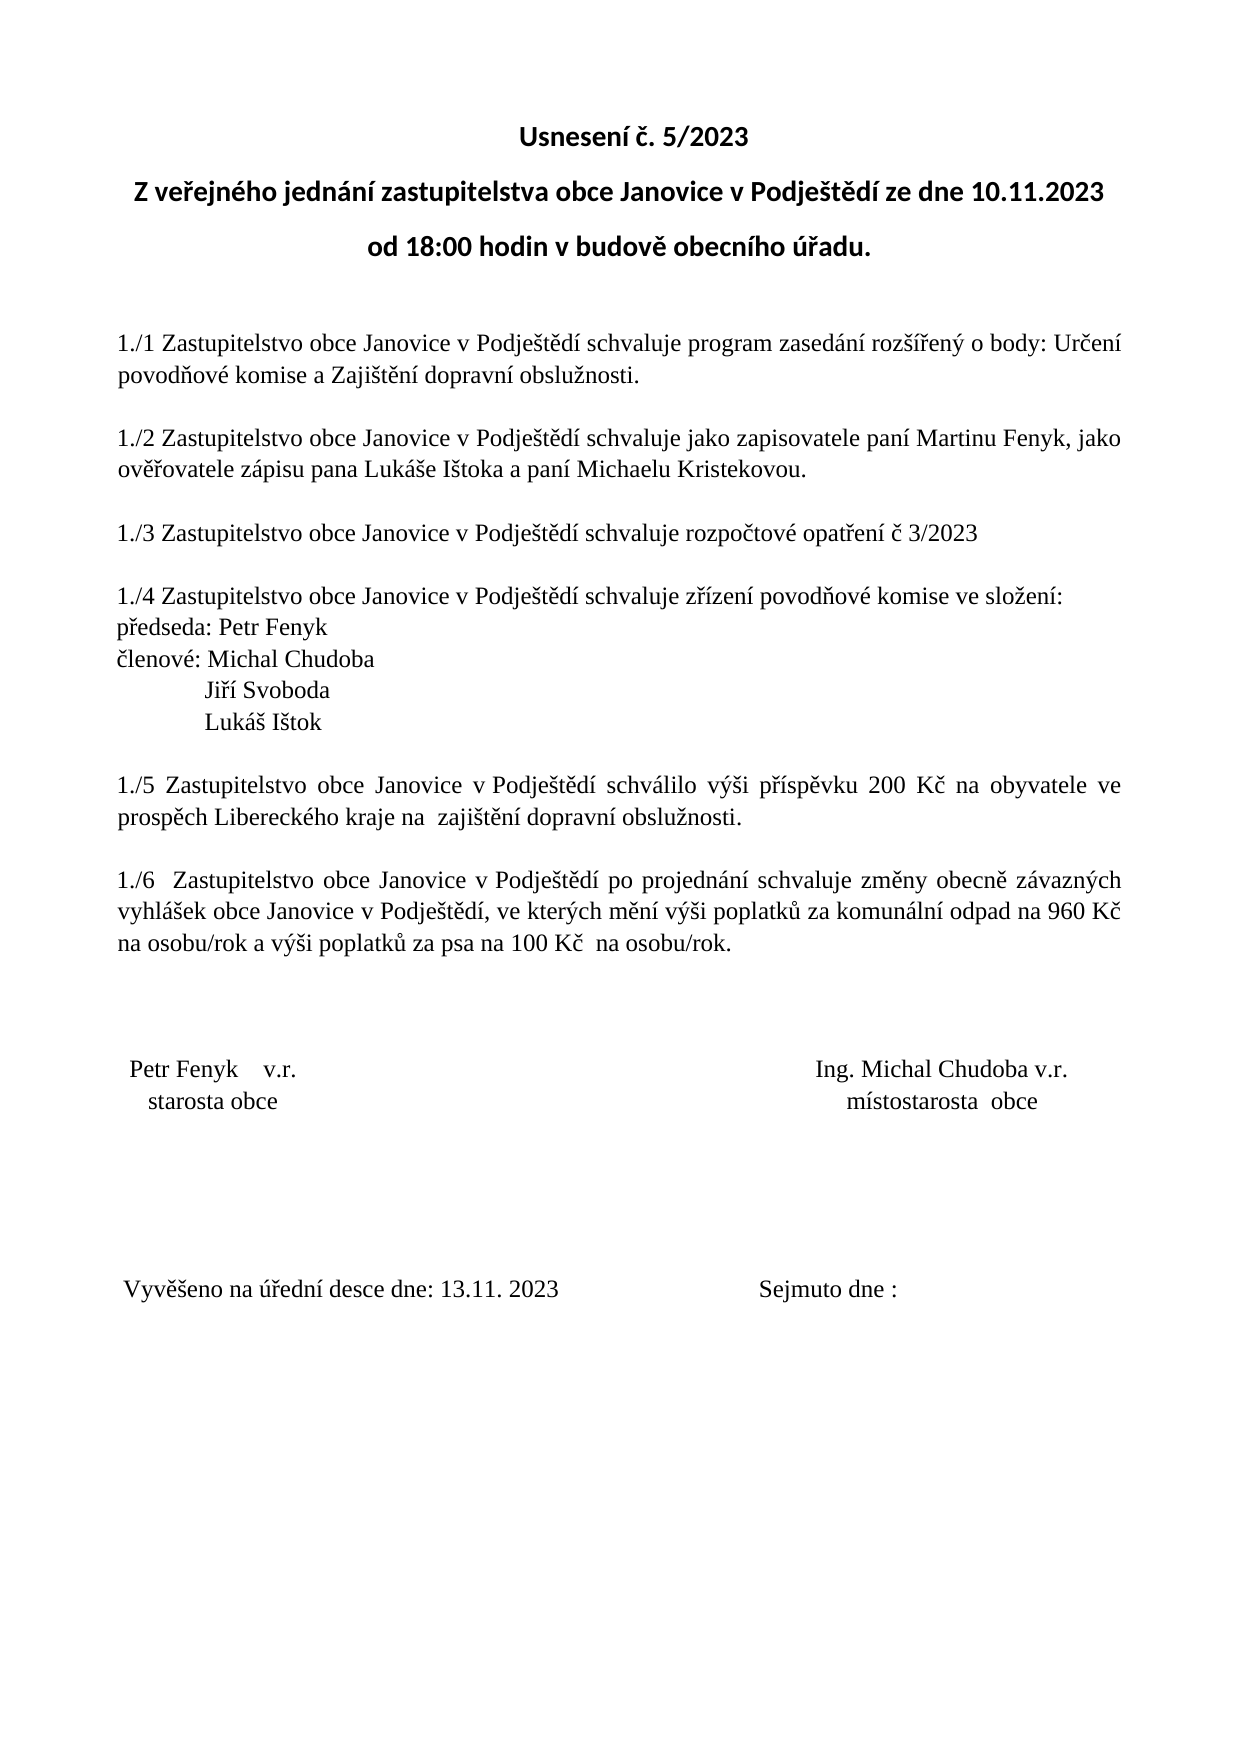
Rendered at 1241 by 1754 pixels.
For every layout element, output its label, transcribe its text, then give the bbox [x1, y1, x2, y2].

text Z veřejného jednání zastupitelstva obce Janovice v Podještědí ze dne 10.11.2023 [117, 173, 1122, 209]
text 1./1 Zastupitelstvo obce Janovice v Podještědí schvaluje program zasedání rozšířený o body: Určení povodňové komise a Zajištění dopravní obslužnosti. [117, 328, 1122, 388]
text Petr Fenyk v.r. Ing. Michal Chudoba v.r. [117, 1054, 1122, 1083]
text Vyvěšeno na úřední desce dne: 13.11. 2023 Sejmuto dne : [117, 1274, 1122, 1303]
text Lukáš Ištok [116, 707, 1122, 736]
text 1./5 Zastupitelstvo obce Janovice v Podještědí schválilo výši příspěvku 200 Kč na obyvatele ve prospěch Libereckého kraje na zajištění dopravní obslužnosti. [116, 770, 1122, 830]
text předseda: Petr Fenyk [116, 612, 1122, 641]
text 1./3 Zastupitelstvo obce Janovice v Podještědí schvaluje rozpočtové opatření č 3/2023 [116, 518, 1122, 546]
text 1./6 Zastupitelstvo obce Janovice v Podještědí po projednání schvaluje změny obecně závazných vyhlášek obce Janovice v Podještědí, ve kterých mění výši poplatků za komunální odpad na 960 Kč na osobu/rok a výši poplatků za psa na 100 Kč na osobu/rok. [116, 865, 1122, 957]
text od 18:00 hodin v budově obecního úřadu. [117, 228, 1122, 264]
text Usnesení č. 5/2023 [117, 118, 1122, 154]
text 1./4 Zastupitelstvo obce Janovice v Podještědí schvaluje zřízení povodňové komise ve složení: [116, 581, 1122, 609]
text starosta obce místostarosta obce [117, 1086, 1122, 1114]
text Jiří Svoboda [116, 675, 1122, 704]
text 1./2 Zastupitelstvo obce Janovice v Podještědí schvaluje jako zapisovatele paní Martinu Fenyk, jako ověřovatele zápisu pana Lukáše Ištoka a paní Michaelu Kristekovou. [117, 423, 1122, 483]
text členové: Michal Chudoba [116, 644, 1122, 673]
